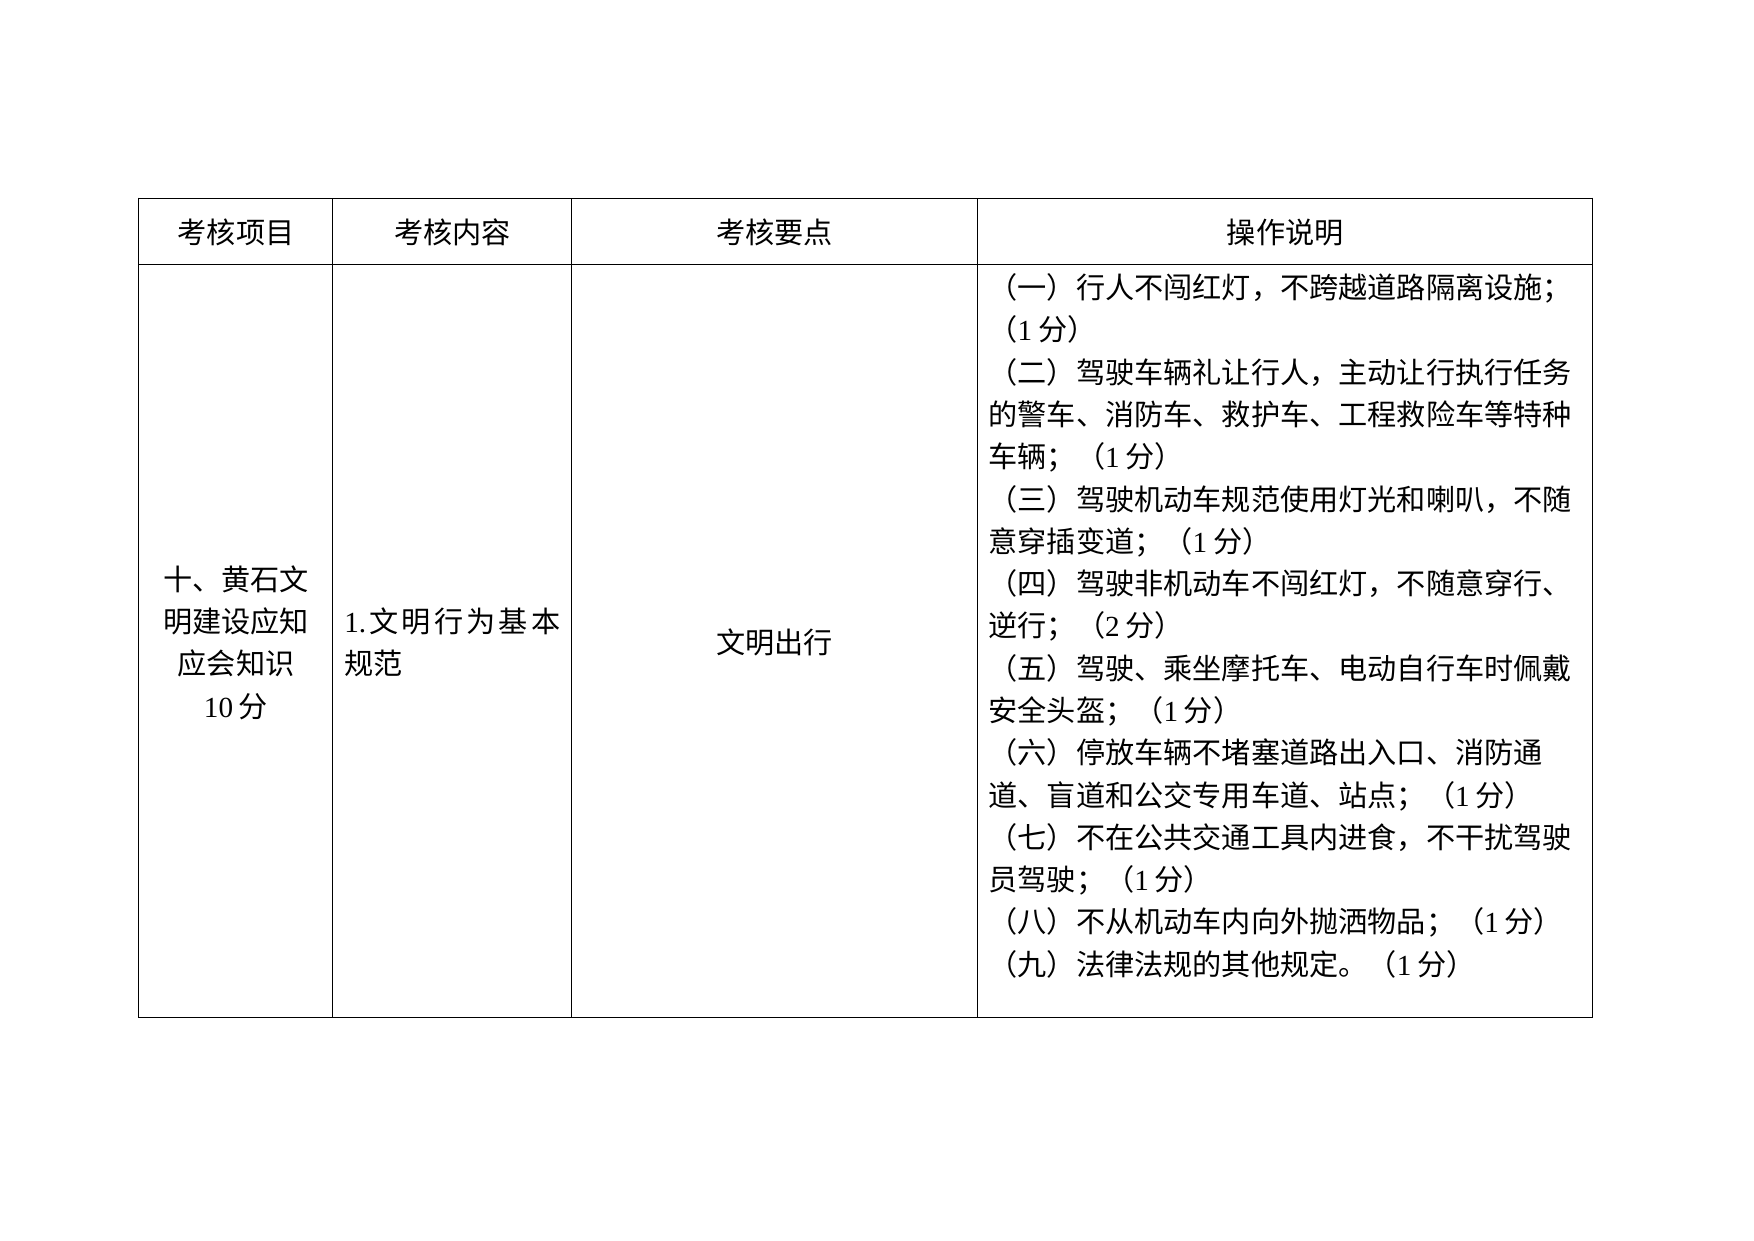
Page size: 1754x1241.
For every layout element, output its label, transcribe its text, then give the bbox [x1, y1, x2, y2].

table_cell 1.文明行为基本规范 [333, 265, 571, 1017]
table_header 考核项目 [139, 199, 332, 264]
table_header 操作说明 [978, 199, 1592, 264]
table_cell 文明出行 [572, 265, 977, 1017]
table_cell 十、黄石文明建设应知应会知识 10分 [139, 265, 332, 1017]
table_cell （一）行人不闯红灯，不跨越道路隔离设施；（1分） （二）驾驶车辆礼让行人，主动让行执行任务的警车、消防车、救护车、工程救险车等特种车辆；（1分） （三）驾驶机动车规范使用灯光和喇叭，不随意穿插变道；（1分） （四）驾驶非机动车不闯红灯，不随意穿行、逆行；（2分） （五）驾驶、乘坐摩托车、电动自行车时佩戴安全头盔；（1分） （六）停放车辆不堵塞道路出入口、消防通道、盲道和公交专用车道、站点；（1分） （七）不在公共交通工具内进食，不干扰驾驶员驾驶；（1分） （八）不从机动车内向外抛洒物品；（1分） （九）法律法规的其他规定。（1分） [978, 265, 1592, 1017]
table_header 考核要点 [572, 199, 977, 264]
table_header 考核内容 [333, 199, 571, 264]
